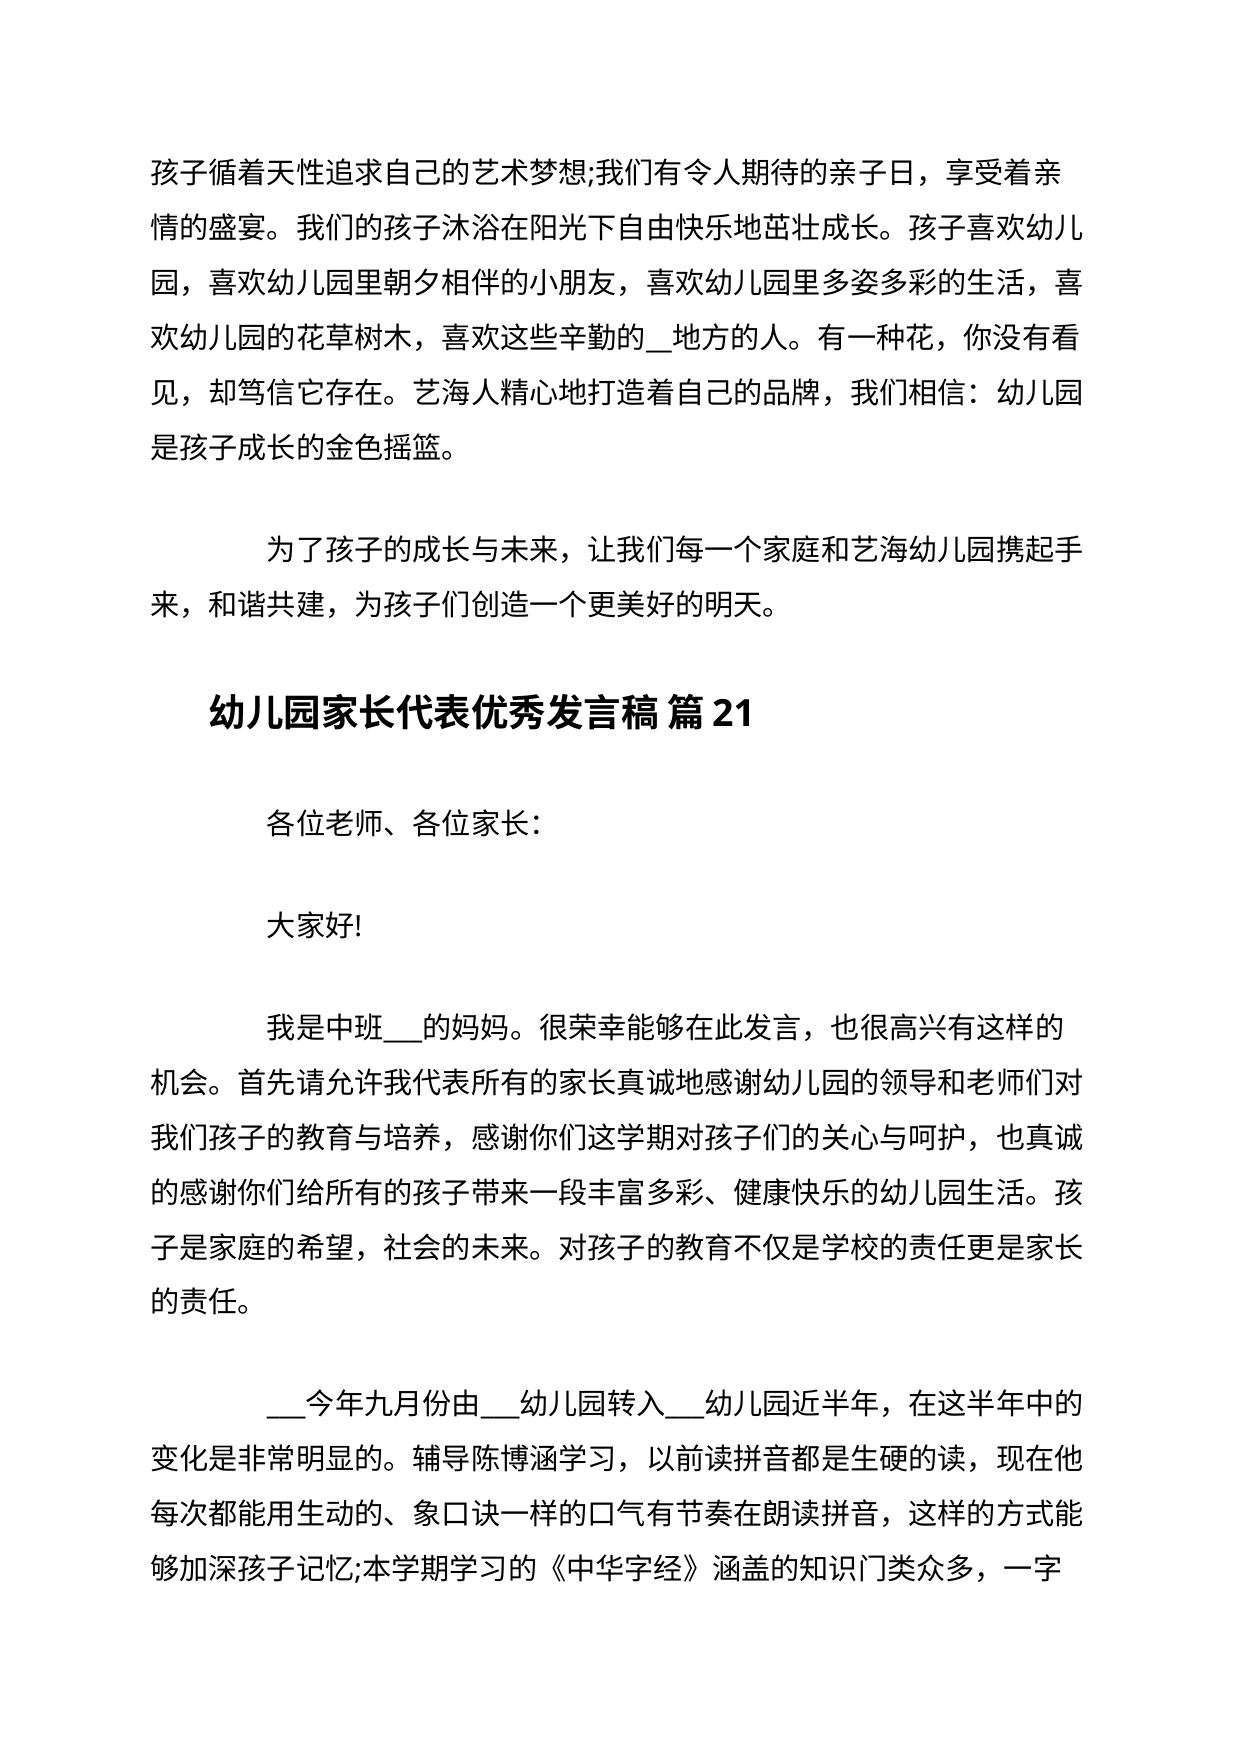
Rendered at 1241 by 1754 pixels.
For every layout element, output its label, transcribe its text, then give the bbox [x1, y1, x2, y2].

text 各位老师、各位家长： [150, 801, 1090, 843]
text 幼儿园家长代表优秀发言稿 篇21 [150, 683, 1090, 738]
text 我是中班___的妈妈。很荣幸能够在此发言，也很高兴有这样的机会。首先请允许我代表所有的家长真诚地感谢幼儿园的领导和老师们对我们孩子的教育与培养，感谢你们这学期对孩子们的关心与呵护，也真诚的感谢你们给所有的孩子带来一段丰富多彩、健康快乐的幼儿园生活。孩子是家庭的希望，社会的未来。对孩子的教育不仅是学校的责任更是家长的责任。 [150, 1004, 1090, 1321]
text 大家好! [150, 902, 1090, 945]
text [150, 150, 1090, 467]
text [150, 1381, 1090, 1588]
text 为了孩子的成长与未来，让我们每一个家庭和艺海幼儿园携起手来，和谐共建，为孩子们创造一个更美好的明天。 [150, 526, 1090, 624]
